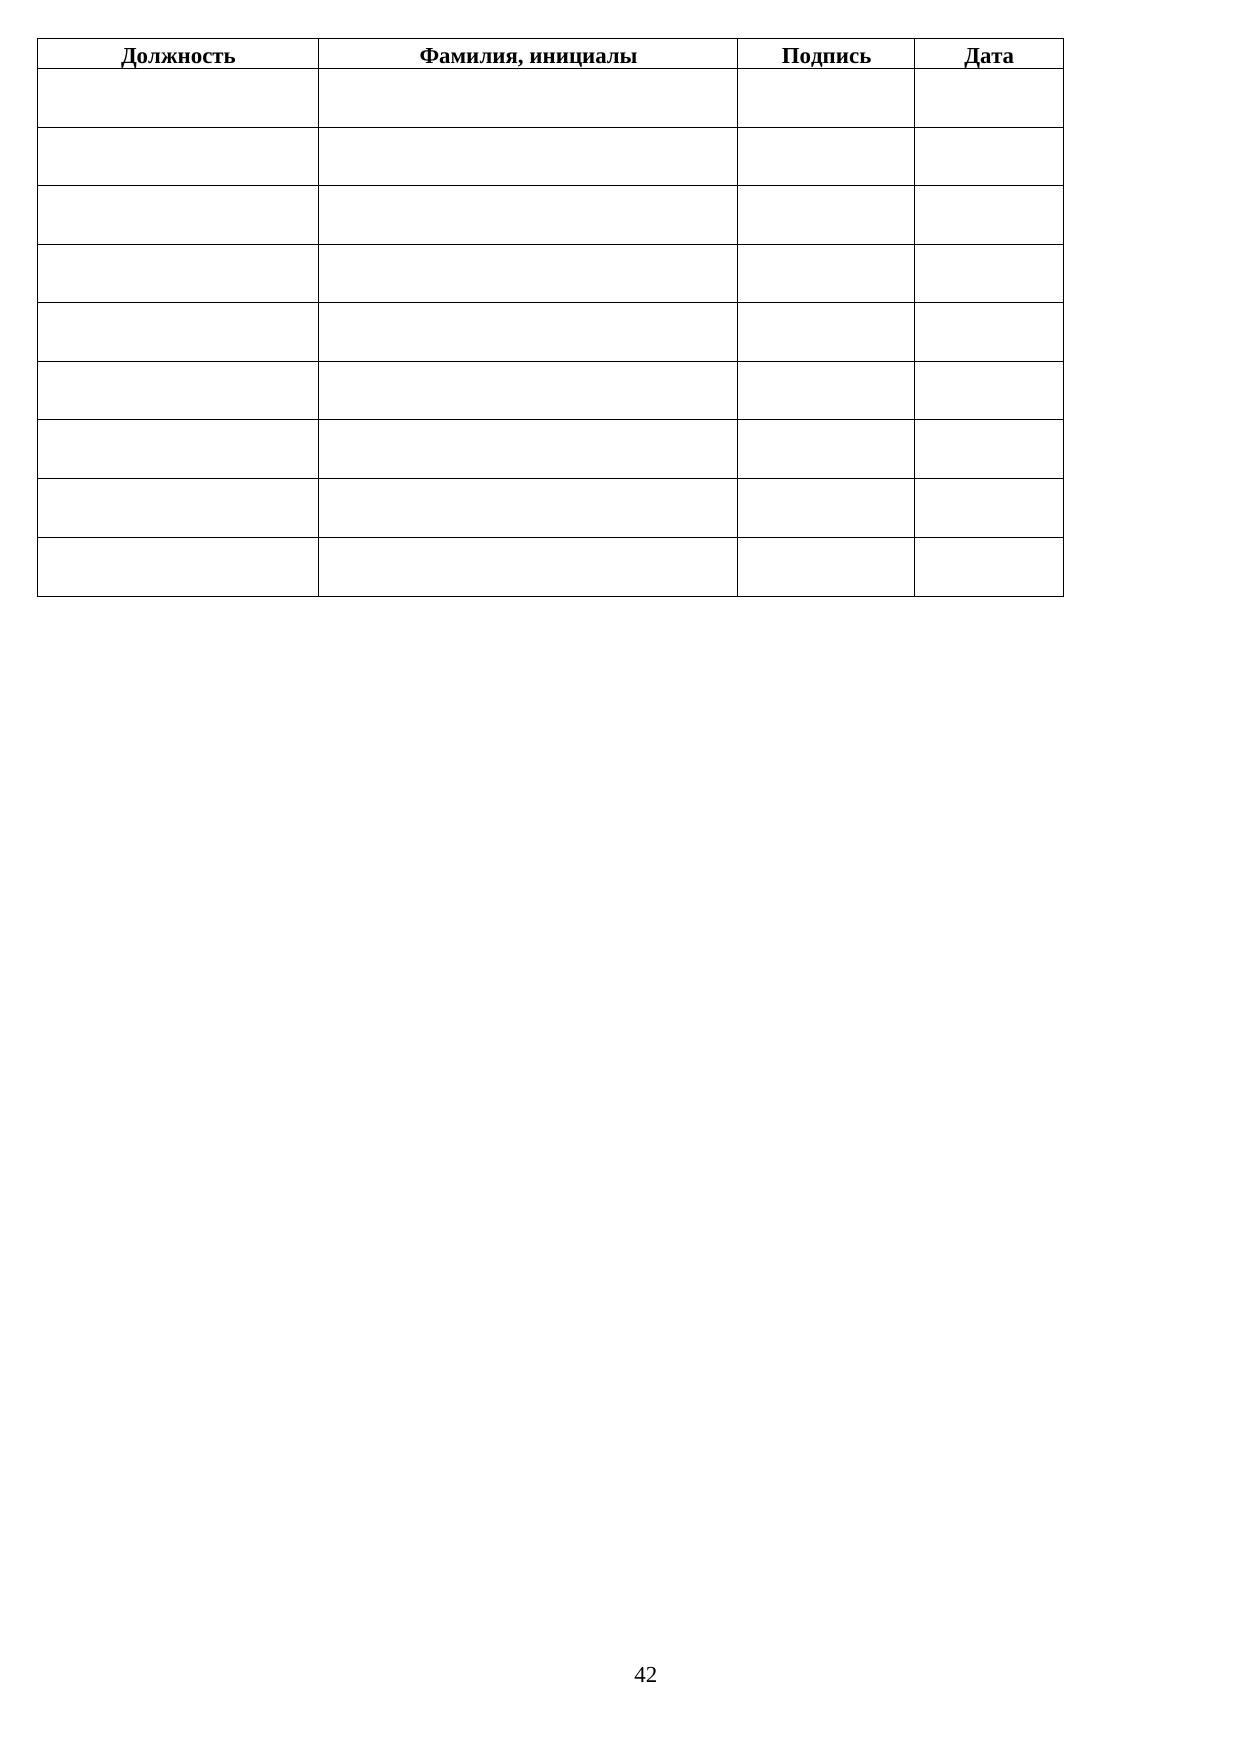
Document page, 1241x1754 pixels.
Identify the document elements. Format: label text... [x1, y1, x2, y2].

table_cell [319, 69, 737, 127]
table_cell [319, 303, 737, 361]
table_cell [38, 479, 318, 537]
table_cell [738, 128, 914, 185]
table_header Фамилия, инициалы [319, 39, 737, 68]
table_cell [319, 245, 737, 302]
table_cell [738, 303, 914, 361]
table_cell [738, 479, 914, 537]
table_cell [38, 362, 318, 419]
table_header Подпись [738, 39, 914, 68]
table_cell [915, 538, 1063, 596]
table_cell [38, 420, 318, 478]
table_cell [915, 420, 1063, 478]
table_header Должность [38, 39, 318, 68]
table_cell [38, 245, 318, 302]
table_cell [319, 362, 737, 419]
table_cell [915, 479, 1063, 537]
table_cell [319, 479, 737, 537]
table_cell [319, 128, 737, 185]
table_cell [738, 420, 914, 478]
table_cell [738, 362, 914, 419]
table_cell [738, 69, 914, 127]
table_cell [915, 186, 1063, 244]
table_cell [915, 128, 1063, 185]
text 42 [634, 1664, 657, 1687]
table_cell [319, 538, 737, 596]
table_cell [915, 69, 1063, 127]
table_cell [319, 186, 737, 244]
table_cell [38, 538, 318, 596]
table_cell [915, 303, 1063, 361]
table_cell [38, 128, 318, 185]
table_cell [915, 245, 1063, 302]
table_cell [319, 420, 737, 478]
table_cell [915, 362, 1063, 419]
table_cell [738, 245, 914, 302]
table_cell [38, 303, 318, 361]
table_cell [738, 538, 914, 596]
table_cell [38, 69, 318, 127]
table_cell [38, 186, 318, 244]
table_cell [738, 186, 914, 244]
table_header Дата [915, 39, 1063, 68]
